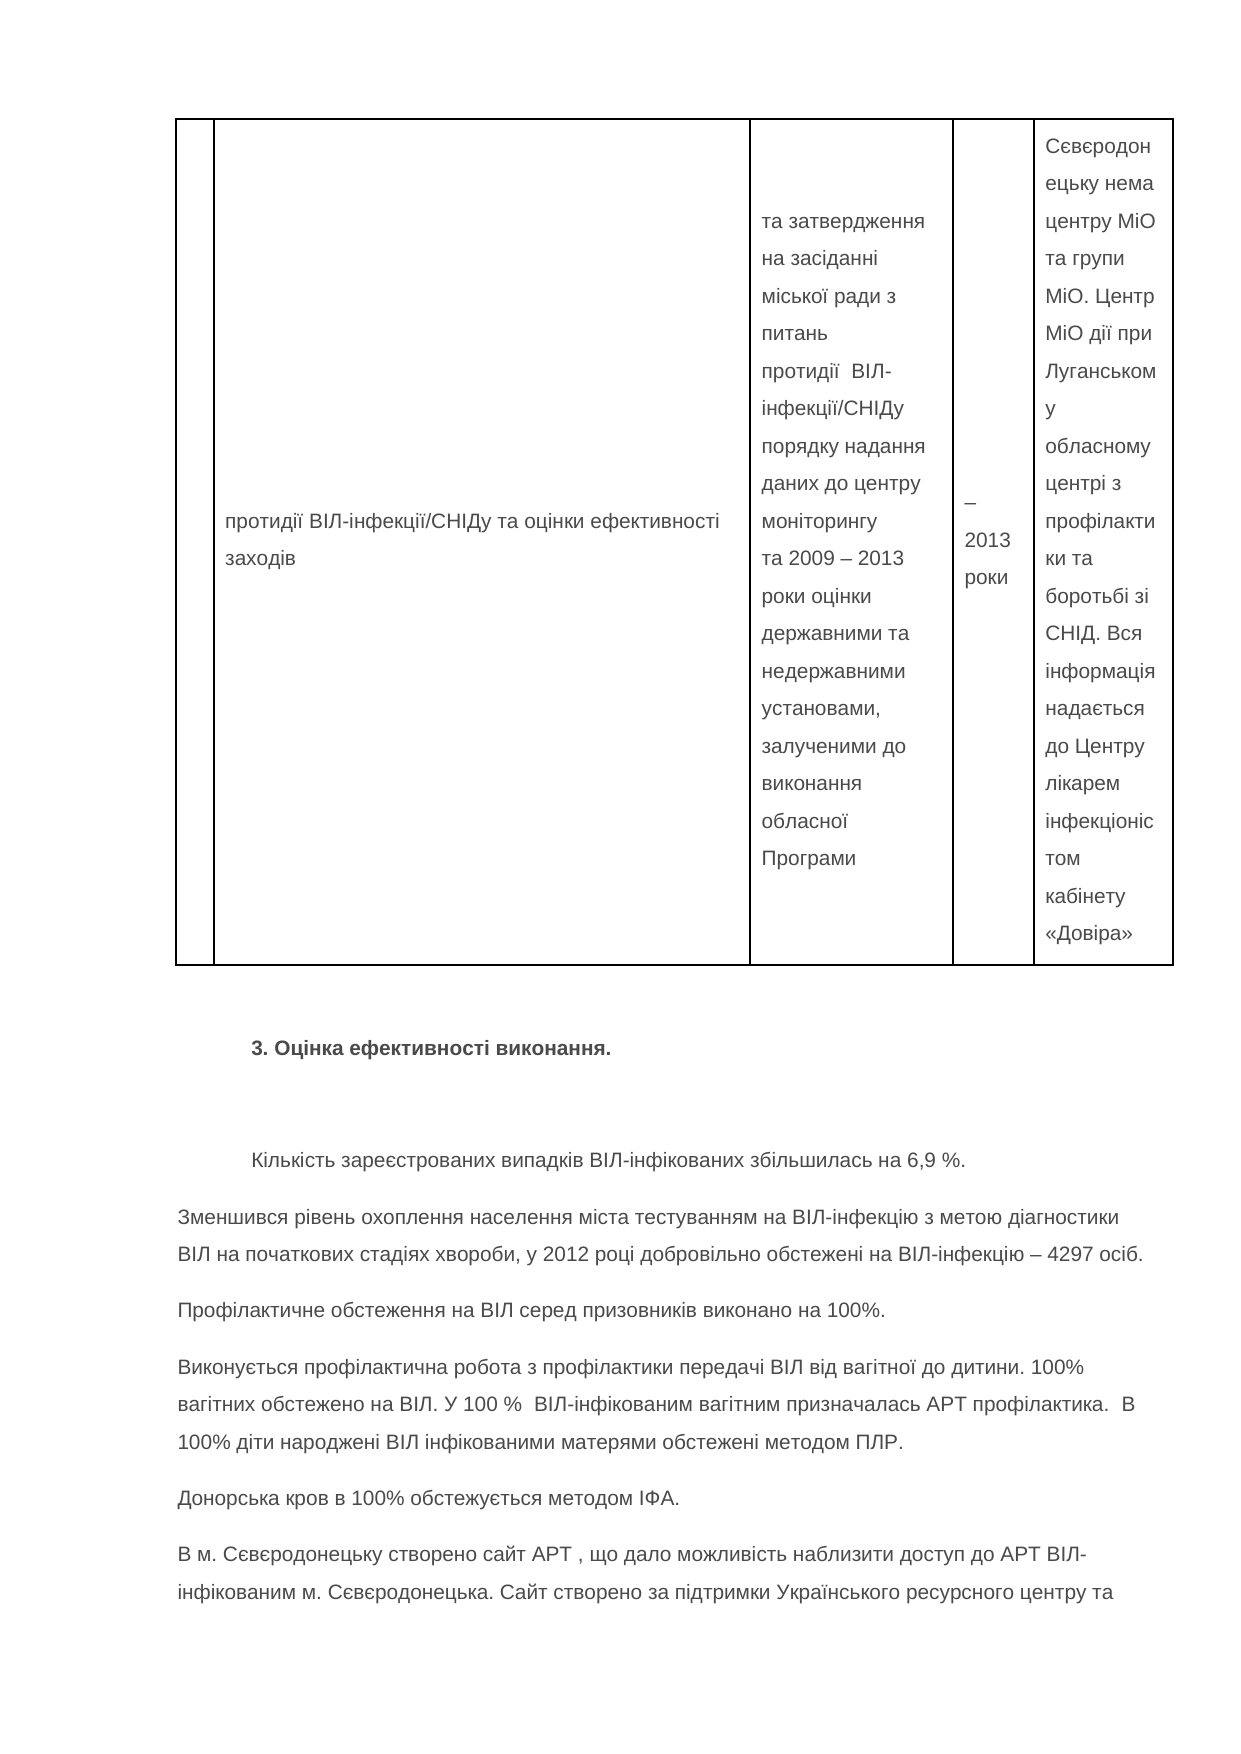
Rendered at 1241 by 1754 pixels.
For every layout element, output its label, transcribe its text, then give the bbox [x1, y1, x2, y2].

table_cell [215, 120, 749, 964]
text Донорська кров в 100% обстежується методом ІФА. [177, 1472, 1152, 1510]
text Виконується профілактична робота з профілактики передачі ВІЛ від вагітної до дитини. 100% вагітних обстежено на ВІЛ. У 100 % ВІЛ-інфікованим вагітним призначалась АРТ профілактика. В 100% діти народжені ВІЛ інфікованими матерями обстежені методом ПЛР. [177, 1341, 1152, 1453]
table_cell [751, 120, 952, 964]
text Зменшився рівень охоплення населення міста тестуванням на ВІЛ-інфекцію з метою діагностики ВІЛ на початкових стадіях хвороби, у 2012 році добровільно обстежені на ВІЛ-інфекцію – 4297 осіб. [177, 1191, 1152, 1266]
text Кількість зареєстрованих випадків ВІЛ-інфікованих збільшилась на 6,9 %. [177, 1135, 1152, 1172]
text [177, 1528, 1152, 1603]
text Профілактичне обстеження на ВІЛ серед призовників виконано на 100%. [177, 1285, 1152, 1322]
table_cell 2010 – 2013 роки [954, 120, 1033, 964]
text 3. Оцінка ефективності виконання. [251, 1022, 1152, 1060]
table_cell 7 [177, 120, 213, 964]
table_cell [1035, 120, 1172, 964]
